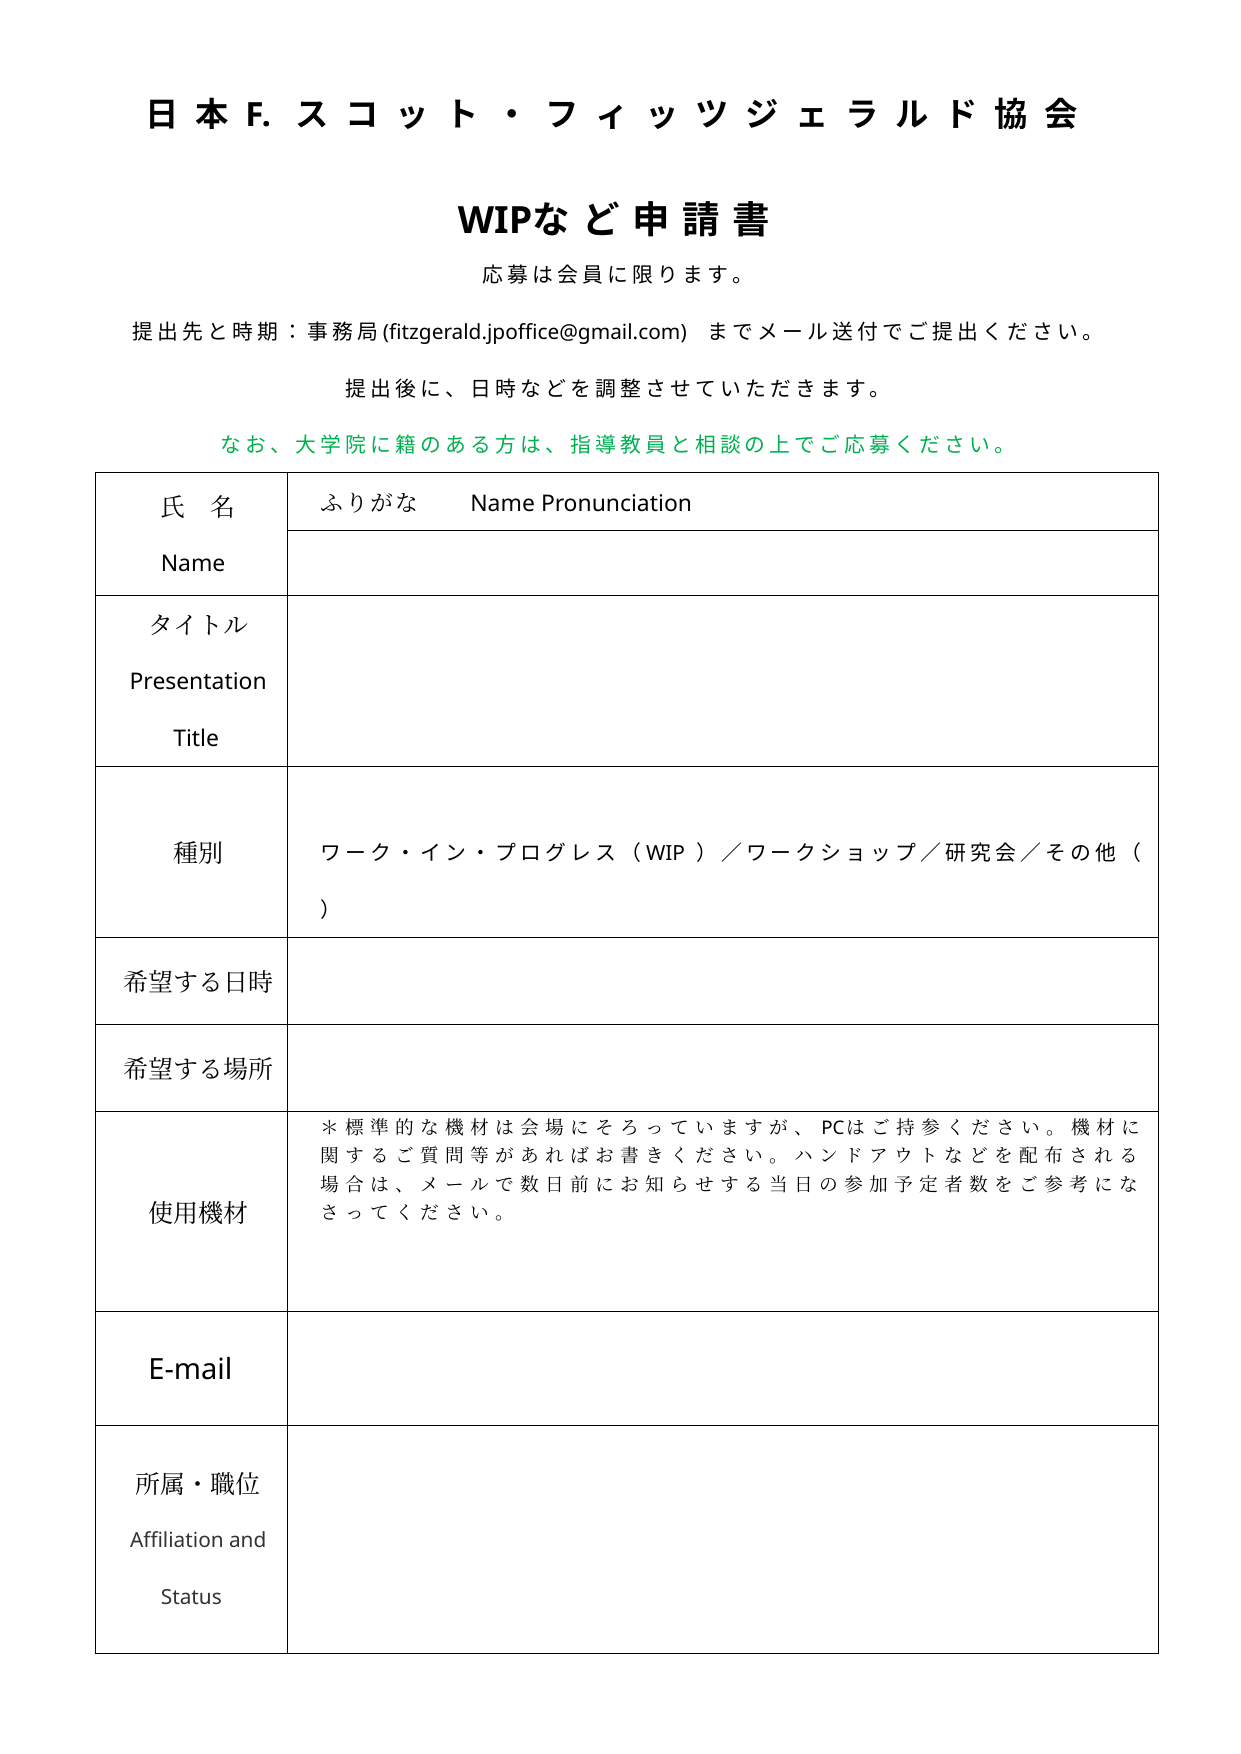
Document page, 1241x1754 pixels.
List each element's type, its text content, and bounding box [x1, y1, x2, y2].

table_cell 希望する日時 [96, 938, 287, 1024]
table_cell ＊標準的な機材は会場にそろっていますが、PCはご持参ください。機材に関するご質問等があればお書きください。ハンドアウトなどを配布される場合は、メールで数日前にお知らせする当日の参加予定者数をご参考になさってください。 [288, 1112, 1158, 1311]
table_cell 希望する場所 [96, 1025, 287, 1111]
table_cell E-mail [96, 1312, 287, 1425]
table_cell ワーク・イン・プログレス（WIP）／ワークショップ／研究会／その他（ ） [288, 767, 1158, 937]
table_cell 使用機材 [96, 1112, 287, 1311]
table_cell [288, 1426, 1158, 1653]
table_cell [288, 531, 1158, 594]
text WIPなど申請書 [95, 189, 1145, 245]
text 日本F.スコット・フィッツジェラルド協会 [95, 84, 1145, 140]
table_cell [288, 596, 1158, 766]
table_cell タイトル Presentation Title [96, 596, 287, 766]
table_cell [288, 1025, 1158, 1111]
table_cell [288, 1312, 1158, 1425]
table_cell 所属・職位 Affiliation and Status [96, 1426, 287, 1653]
table_header ふりがな Name Pronunciation [288, 473, 1158, 530]
text 提出後に、日時などを調整させていただきます。 [95, 359, 1145, 415]
table_cell [288, 938, 1158, 1024]
text なお、大学院に籍のある方は、指導教員と相談の上でご応募ください。 [95, 415, 1145, 472]
text 提出先と時期：事務局(fitzgerald.jpoffice@gmail.com)までメール送付でご提出ください。 [95, 302, 1145, 359]
table_header 氏 名 Name [96, 473, 287, 594]
text 応募は会員に限ります。 [95, 245, 1145, 302]
table_cell 種別 [96, 767, 287, 937]
